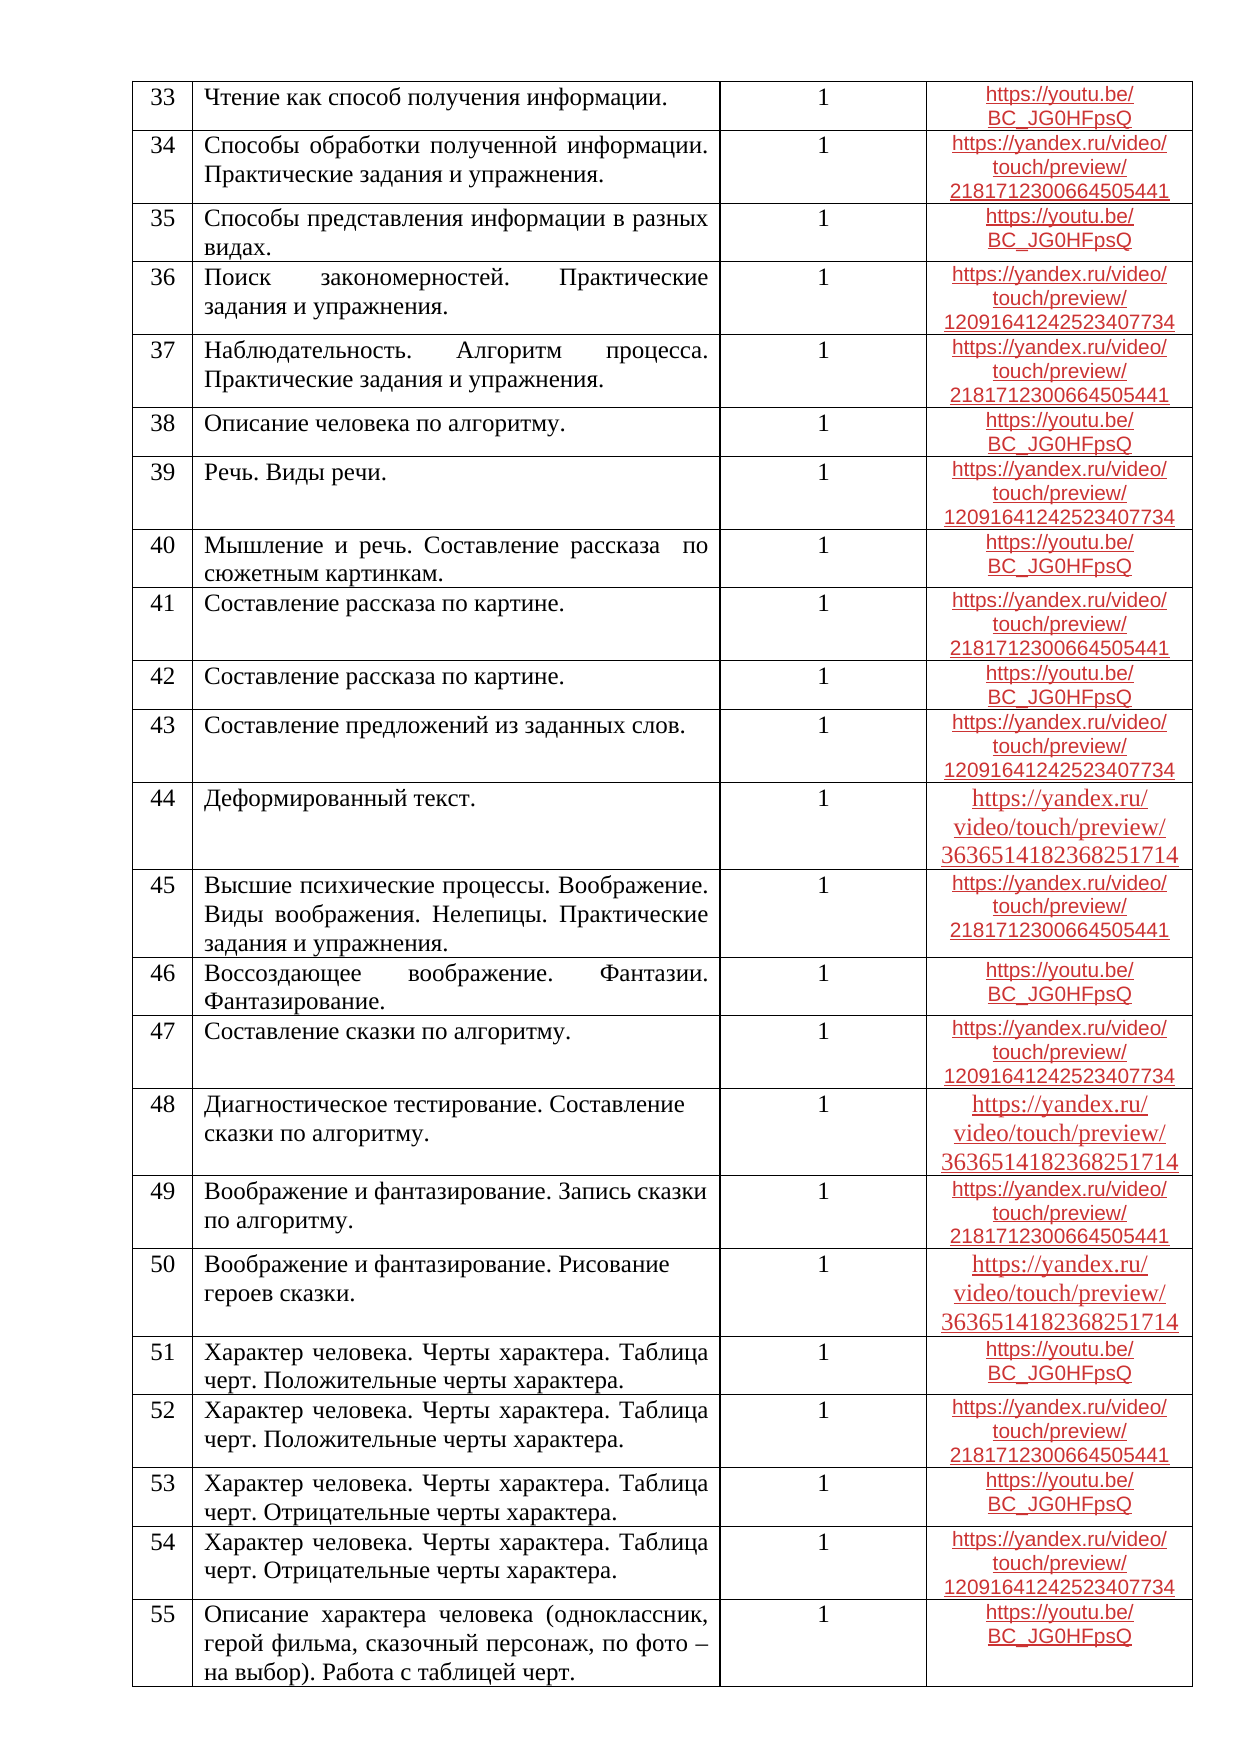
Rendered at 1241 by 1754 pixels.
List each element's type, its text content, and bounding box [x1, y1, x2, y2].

table_cell 1 [721, 335, 926, 407]
table_cell Мышление и речь. Составление рассказа по сюжетным картинкам. [193, 530, 719, 587]
table_cell Деформированный текст. [193, 783, 719, 869]
table_cell Составление рассказа по картине. [193, 588, 719, 660]
table_cell https://yandex.ru/video/touch/preview/12091641242523407734 [927, 1527, 1192, 1598]
table_cell 1 [721, 1176, 926, 1248]
table_cell 1 [721, 408, 926, 456]
table_cell 53 [133, 1468, 192, 1526]
table_cell 38 [133, 408, 192, 456]
table_cell https://yandex.ru/video/touch/preview/2181712300664505441 [927, 1395, 1192, 1467]
table_cell https://youtu.be/BC_JG0HFpsQ [927, 1468, 1192, 1526]
table_cell https://youtu.be/BC_JG0HFpsQ [927, 1600, 1192, 1686]
table_cell Характер человека. Черты характера. Таблица черт. Положительные черты характера. [193, 1337, 719, 1394]
table_cell 1 [721, 457, 926, 529]
table_cell https://youtu.be/BC_JG0HFpsQ [927, 204, 1192, 261]
table_cell Воображение и фантазирование. Запись сказки по алгоритму. [193, 1176, 719, 1248]
table_cell 44 [133, 783, 192, 869]
table_cell 47 [133, 1016, 192, 1088]
table_cell 1 [721, 783, 926, 869]
table_cell https://yandex.ru/video/touch/preview/2181712300664505441 [927, 1176, 1192, 1248]
table_cell 1 [721, 1249, 926, 1336]
table_cell 37 [133, 335, 192, 407]
table_cell Высшие психические процессы. Воображение. Виды воображения. Нелепицы. Практические задания и упражнения. [193, 870, 719, 957]
table_cell 45 [133, 870, 192, 957]
table_cell Составление сказки по алгоритму. [193, 1016, 719, 1088]
table_cell 40 [133, 530, 192, 587]
table_cell https://yandex.ru/video/touch/preview/3636514182368251714 [927, 1249, 1192, 1336]
table_cell 46 [133, 958, 192, 1015]
table_cell https://yandex.ru/video/touch/preview/12091641242523407734 [927, 457, 1192, 529]
table_cell Составление рассказа по картине. [193, 661, 719, 709]
table_cell 1 [721, 262, 926, 334]
table_cell 1 [721, 1527, 926, 1598]
table_cell 36 [133, 262, 192, 334]
table_cell Характер человека. Черты характера. Таблица черт. Отрицательные черты характера. [193, 1527, 719, 1598]
table_cell Наблюдательность. Алгоритм процесса. Практические задания и упражнения. [193, 335, 719, 407]
table_cell https://yandex.ru/video/touch/preview/2181712300664505441 [927, 335, 1192, 407]
table_cell Описание человека по алгоритму. [193, 408, 719, 456]
table_cell https://yandex.ru/video/touch/preview/2181712300664505441 [927, 588, 1192, 660]
table_cell 35 [133, 204, 192, 261]
table_cell Способы обработки полученной информации. Практические задания и упражнения. [193, 131, 719, 202]
table_cell https://yandex.ru/video/touch/preview/2181712300664505441 [927, 870, 1192, 957]
table_cell 48 [133, 1089, 192, 1175]
table_cell https://yandex.ru/video/touch/preview/12091641242523407734 [927, 1016, 1192, 1088]
table_cell 39 [133, 457, 192, 529]
table_cell 42 [133, 661, 192, 709]
table_cell 1 [721, 1016, 926, 1088]
table_cell https://youtu.be/BC_JG0HFpsQ [927, 1337, 1192, 1394]
table_cell 1 [721, 1395, 926, 1467]
table_cell https://youtu.be/BC_JG0HFpsQ [927, 661, 1192, 709]
table_cell https://yandex.ru/video/touch/preview/3636514182368251714 [927, 783, 1192, 869]
table_cell https://yandex.ru/video/touch/preview/3636514182368251714 [927, 1089, 1192, 1175]
table_cell 1 [721, 588, 926, 660]
table_cell Характер человека. Черты характера. Таблица черт. Отрицательные черты характера. [193, 1468, 719, 1526]
table_cell Воссоздающее воображение. Фантазии. Фантазирование. [193, 958, 719, 1015]
table_cell https://yandex.ru/video/touch/preview/2181712300664505441 [927, 131, 1192, 202]
table_cell 1 [721, 870, 926, 957]
table_cell Составление предложений из заданных слов. [193, 710, 719, 782]
table_cell 1 [721, 82, 926, 129]
table_cell 43 [133, 710, 192, 782]
table_cell Диагностическое тестирование. Составление сказки по алгоритму. [193, 1089, 719, 1175]
table_cell https://youtu.be/BC_JG0HFpsQ [927, 408, 1192, 456]
table_cell 1 [721, 958, 926, 1015]
table_cell 52 [133, 1395, 192, 1467]
table_cell 1 [721, 661, 926, 709]
table_cell 1 [721, 204, 926, 261]
table_cell 1 [721, 1468, 926, 1526]
table_cell https://youtu.be/BC_JG0HFpsQ [927, 530, 1192, 587]
table_cell Воображение и фантазирование. Рисование героев сказки. [193, 1249, 719, 1336]
table_cell 1 [721, 1600, 926, 1686]
table_cell https://yandex.ru/video/touch/preview/12091641242523407734 [927, 710, 1192, 782]
table_cell 41 [133, 588, 192, 660]
table_cell 50 [133, 1249, 192, 1336]
table_cell 33 [133, 82, 192, 129]
table_cell 54 [133, 1527, 192, 1598]
table_cell Описание характера человека (одноклассник, герой фильма, сказочный персонаж, по фото – на выбор). Работа с таблицей черт. [193, 1600, 719, 1686]
table_cell 1 [721, 1089, 926, 1175]
table_cell 51 [133, 1337, 192, 1394]
table_cell 1 [721, 1337, 926, 1394]
table_cell Речь. Виды речи. [193, 457, 719, 529]
table_cell Характер человека. Черты характера. Таблица черт. Положительные черты характера. [193, 1395, 719, 1467]
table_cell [193, 82, 719, 129]
table_cell Способы представления информации в разных видах. [193, 204, 719, 261]
table_cell https://youtu.be/BC_JG0HFpsQ [927, 958, 1192, 1015]
table_cell 55 [133, 1600, 192, 1686]
table_cell 49 [133, 1176, 192, 1248]
table_cell Поиск закономерностей. Практические задания и упражнения. [193, 262, 719, 334]
table_cell 1 [721, 710, 926, 782]
table_cell https://yandex.ru/video/touch/preview/12091641242523407734 [927, 262, 1192, 334]
table_cell 1 [721, 131, 926, 202]
table_cell https://youtu.be/BC_JG0HFpsQ [927, 82, 1192, 129]
table_cell 34 [133, 131, 192, 202]
table_cell 1 [721, 530, 926, 587]
